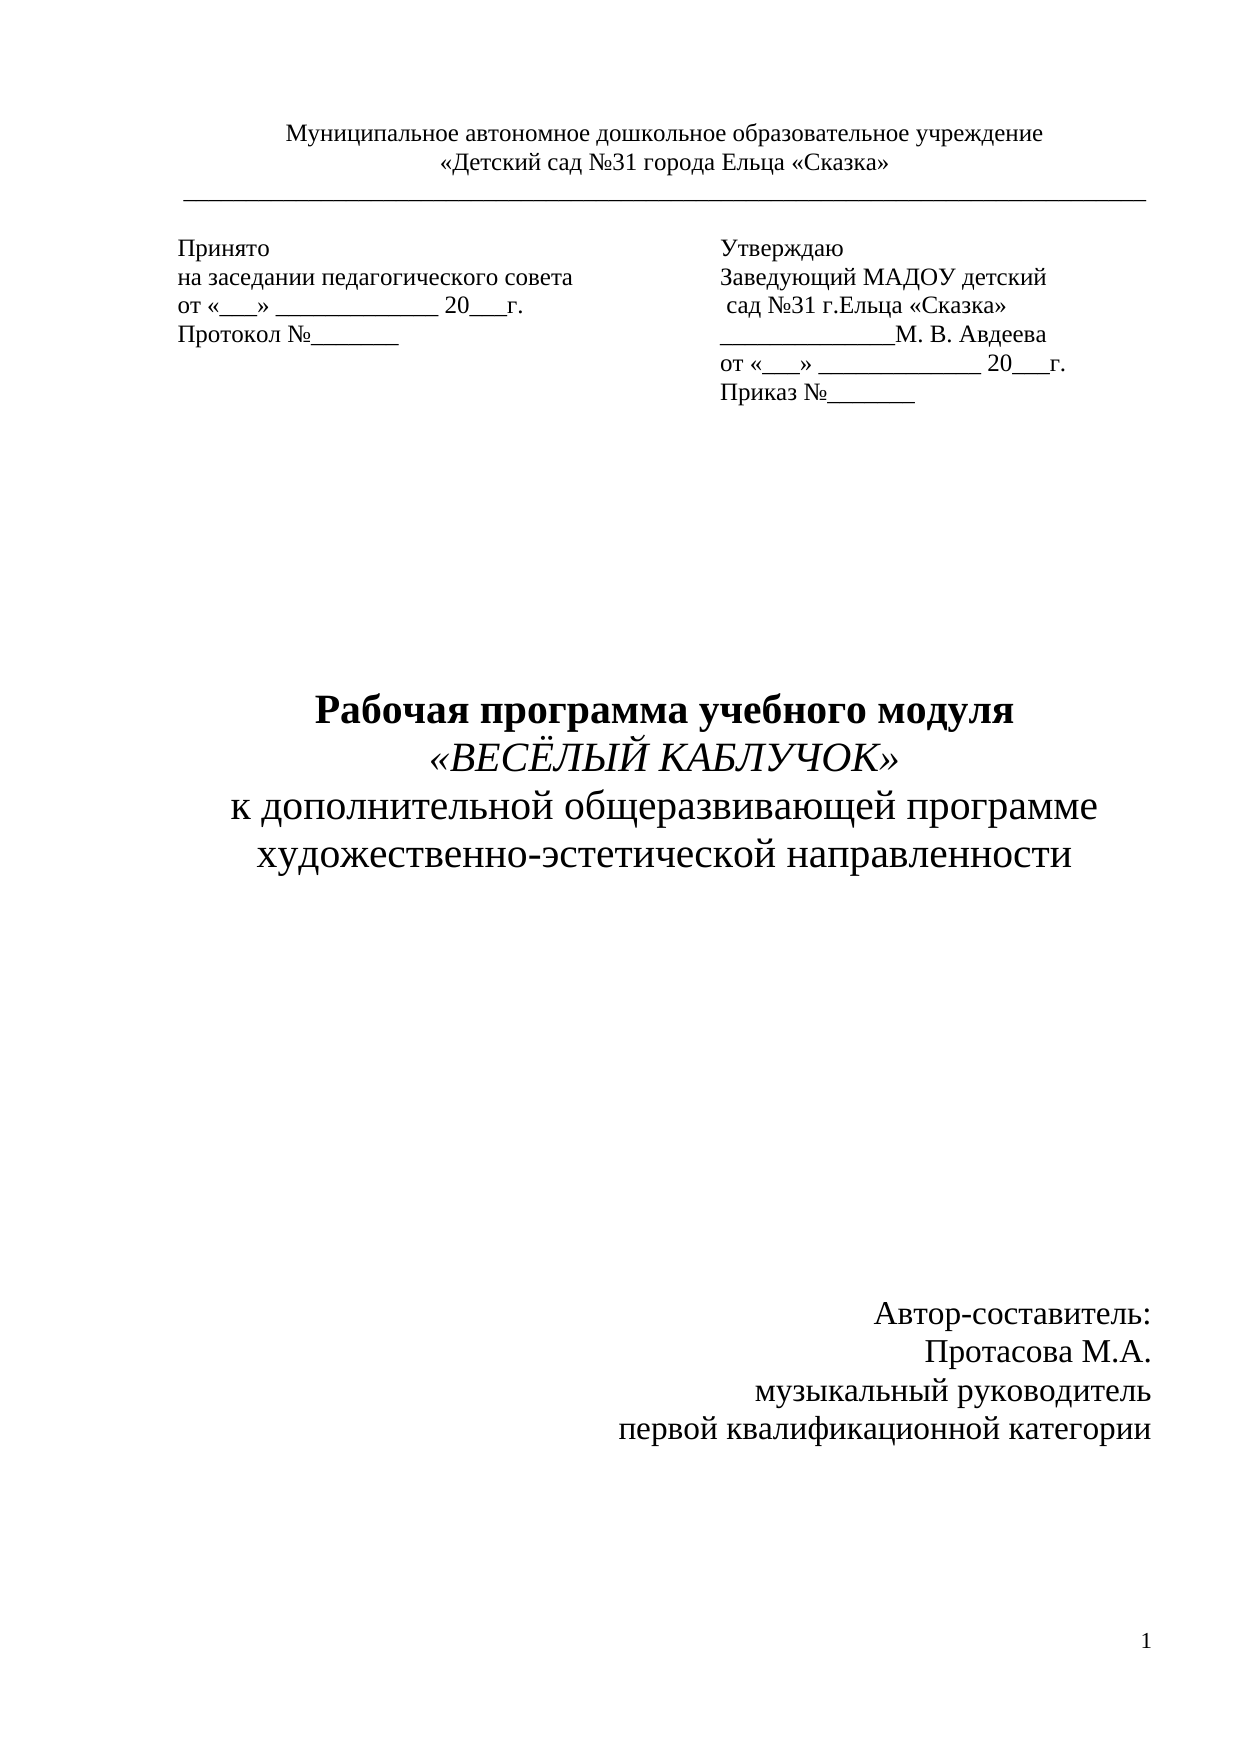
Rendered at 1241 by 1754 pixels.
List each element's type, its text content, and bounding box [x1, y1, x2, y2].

table_header Принято на заседании педагогического совета от «___» _____________ 20___г. Протокол №_______ [166, 233, 709, 470]
text художественно-эстетической направленности [177, 829, 1152, 877]
text Автор-составитель: [177, 1293, 1152, 1332]
text «Детский сад №31 города Ельца «Сказка» [177, 147, 1152, 176]
text «ВЕСЁЛЫЙ КАБЛУЧОК» [177, 733, 1152, 781]
text Муниципальное автономное дошкольное образовательное учреждение [177, 118, 1152, 147]
table_header Утверждаю Заведующий МАДОУ детский сад №31 г.Ельца «Сказка» ______________М. В. Авдеева от «___» _____________ 20___г. Приказ №_______ [709, 233, 1240, 470]
text Рабочая программа учебного модуля [177, 685, 1152, 733]
text _____________________________________________________________________________ [177, 176, 1152, 204]
text первой квалификационной категории [177, 1408, 1152, 1447]
text к дополнительной общеразвивающей программе [177, 781, 1152, 829]
text музыкальный руководитель [177, 1370, 1152, 1408]
text Протасова М.А. [177, 1332, 1152, 1370]
